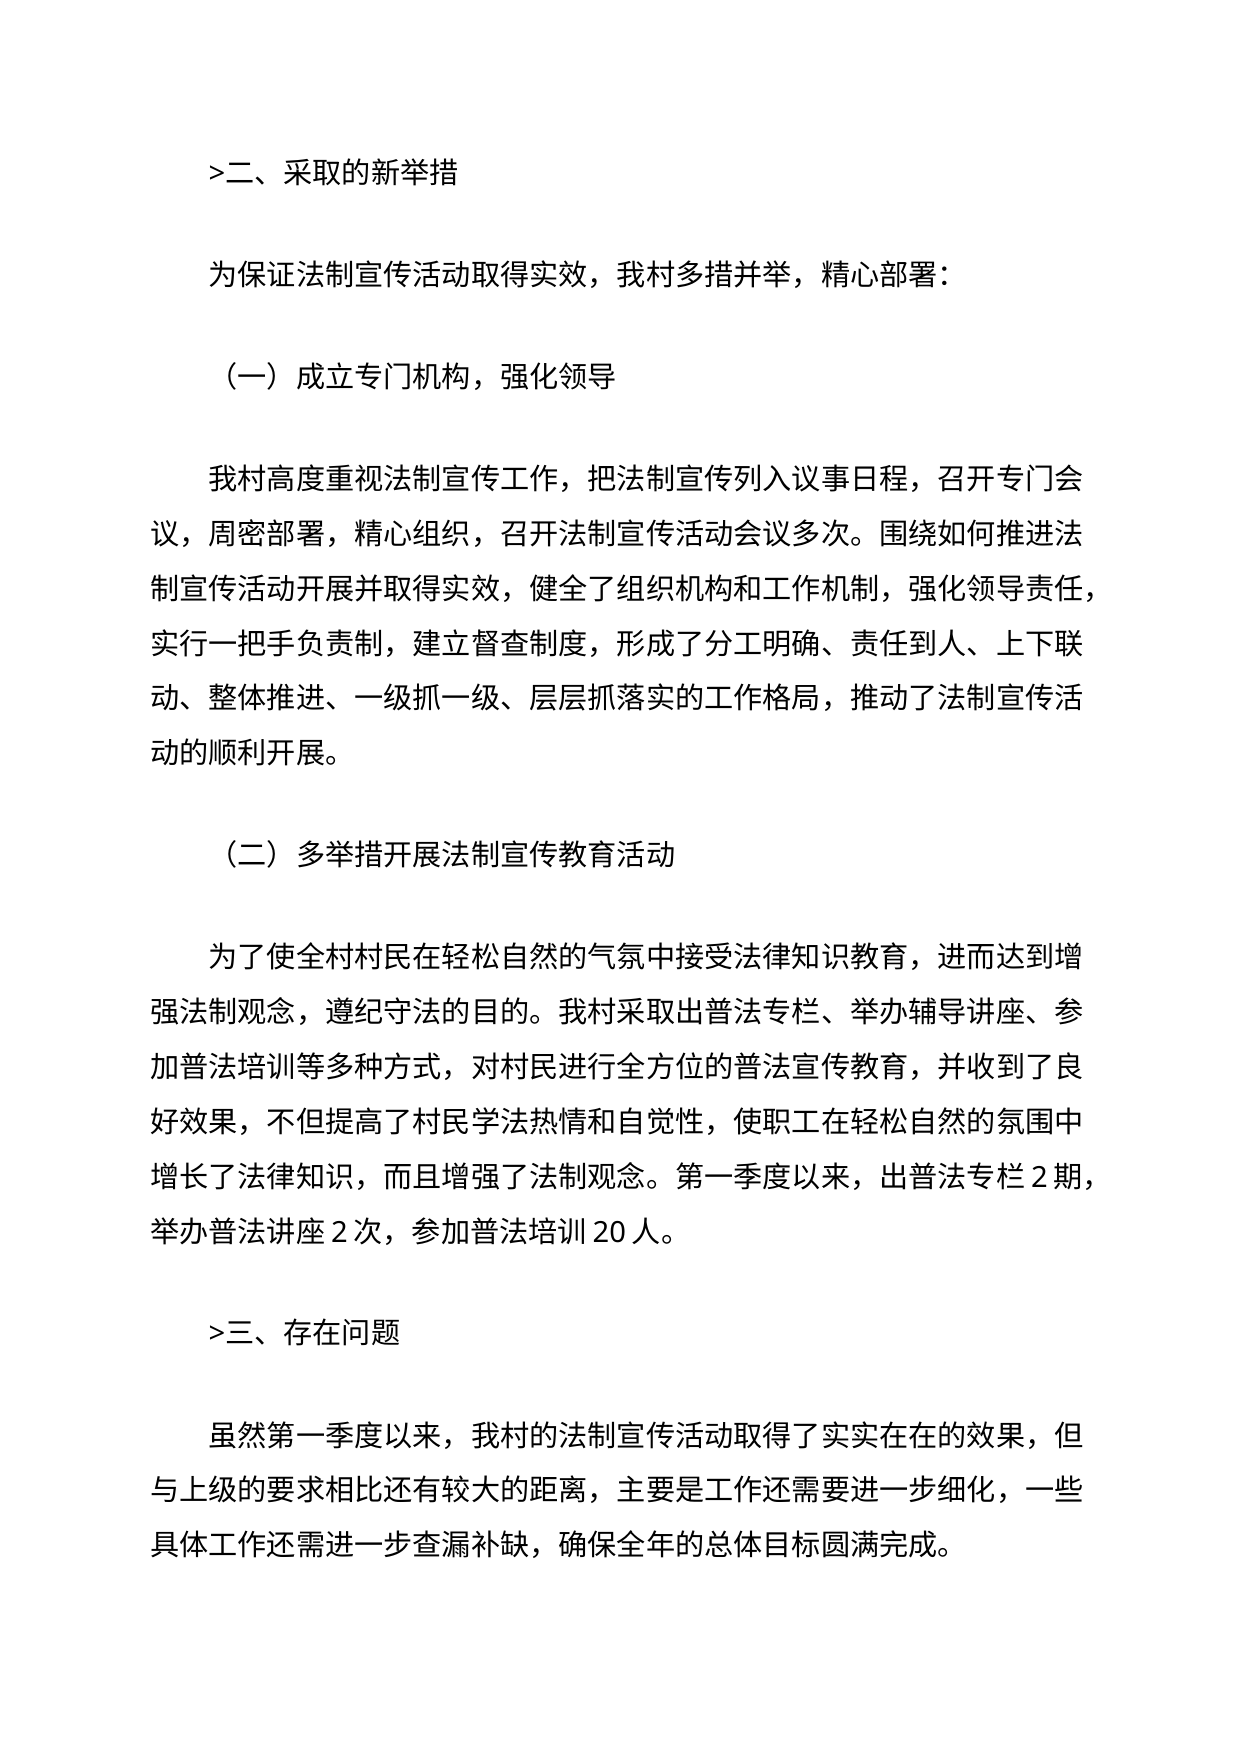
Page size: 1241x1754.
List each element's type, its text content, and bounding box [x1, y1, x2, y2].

text 为保证法制宣传活动取得实效，我村多措并举，精心部署： [150, 252, 1090, 294]
text 我村高度重视法制宣传工作，把法制宣传列入议事日程，召开专门会议，周密部署，精心组织，召开法制宣传活动会议多次。围绕如何推进法制宣传活动开展并取得实效，健全了组织机构和工作机制，强化领导责任，实行一把手负责制，建立督查制度，形成了分工明确、责任到人、上下联动、整体推进、一级抓一级、层层抓落实的工作格局，推动了法制宣传活动的顺利开展。 [150, 456, 1090, 772]
text >二、采取的新举措 [150, 150, 1090, 192]
text 虽然第一季度以来，我村的法制宣传活动取得了实实在在的效果，但与上级的要求相比还有较大的距离，主要是工作还需要进一步细化，一些具体工作还需进一步查漏补缺，确保全年的总体目标圆满完成。 [150, 1412, 1090, 1564]
text 为了使全村村民在轻松自然的气氛中接受法律知识教育，进而达到增强法制观念，遵纪守法的目的。我村采取出普法专栏、举办辅导讲座、参加普法培训等多种方式，对村民进行全方位的普法宣传教育，并收到了良好效果，不但提高了村民学法热情和自觉性，使职工在轻松自然的氛围中增长了法律知识，而且增强了法制观念。第一季度以来，出普法专栏2期，举办普法讲座2次，参加普法培训20人。 [150, 933, 1090, 1251]
text （二）多举措开展法制宣传教育活动 [150, 832, 1090, 874]
text （一）成立专门机构，强化领导 [150, 354, 1090, 396]
text >三、存在问题 [150, 1310, 1090, 1352]
